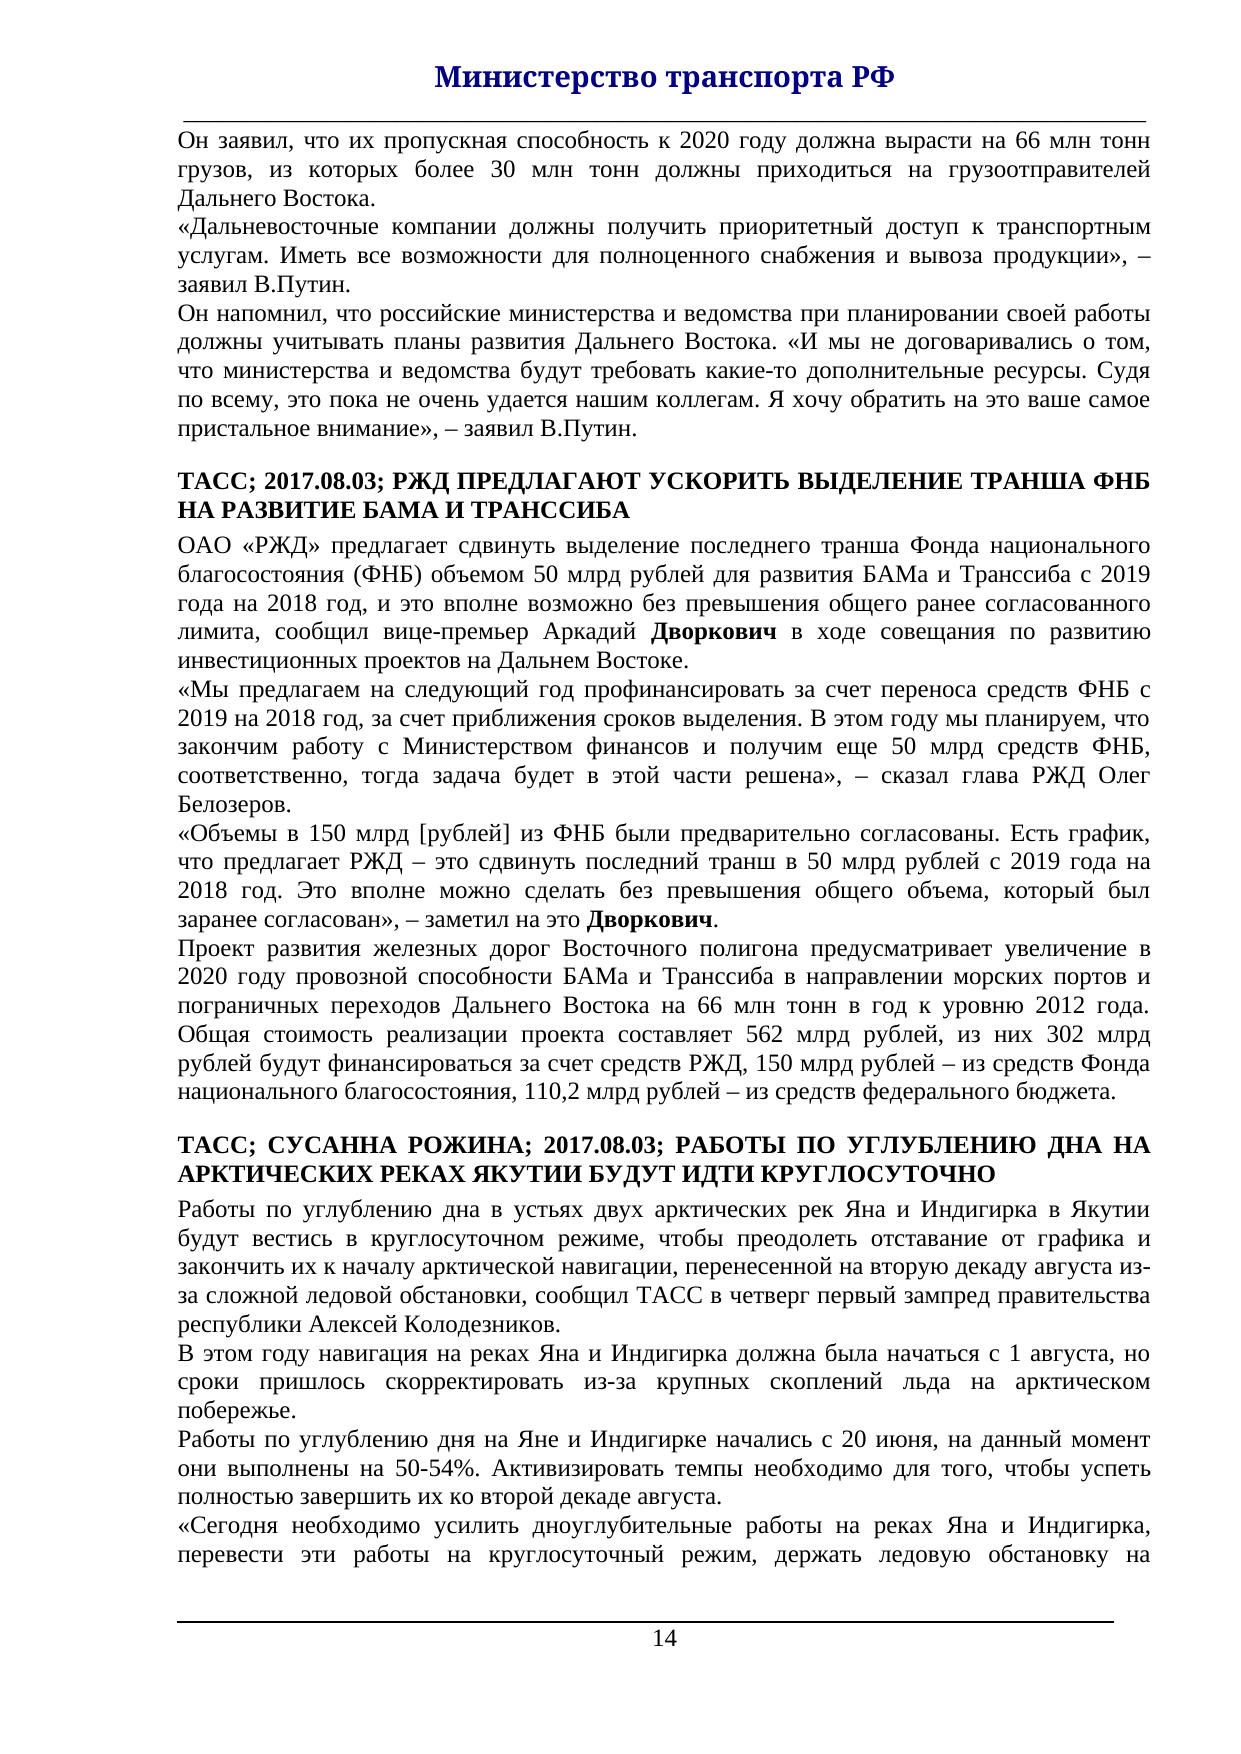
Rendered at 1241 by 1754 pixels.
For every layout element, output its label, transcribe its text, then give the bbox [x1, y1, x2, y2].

text Он напомнил, что российские министерства и ведомства при планировании своей работы должны учитывать планы развития Дальнего Востока. «И мы не договаривались о том, что министерства и ведомства будут требовать какие-то дополнительные ресурсы. Судя по всему, это пока не очень удается нашим коллегам. Я хочу обратить на это ваше самое пристальное внимание», – заявил В.Путин. [177, 298, 1152, 441]
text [177, 1510, 1152, 1568]
subtitle ТАСС; СУСАННА РОЖИНА; 2017.08.03; РАБОТЫ ПО УГЛУБЛЕНИЮ ДНА НА АРКТИЧЕСКИХ РЕКАХ ЯКУТИИ БУДУТ ИДТИ КРУГЛОСУТОЧНО [177, 1130, 1152, 1188]
text Проект развития железных дорог Восточного полигона предусматривает увеличение в 2020 году провозной способности БАМа и Транссиба в направлении морских портов и пограничных переходов Дальнего Востока на 66 млн тонн в год к уровню 2012 года. Общая стоимость реализации проекта составляет 562 млрд рублей, из них 302 млрд рублей будут финансироваться за счет средств РЖД, 150 млрд рублей – из средств Фонда национального благосостояния, 110,2 млрд рублей – из средств федерального бюджета. [177, 933, 1152, 1105]
text «Мы предлагаем на следующий год профинансировать за счет переноса средств ФНБ с 2019 на 2018 год, за счет приближения сроков выделения. В этом году мы планируем, что закончим работу с Министерством финансов и получим еще 50 млрд средств ФНБ, соответственно, тогда задача будет в этой части решена», – сказал глава РЖД Олег Белозеров. [177, 674, 1152, 818]
text Работы по углублению дня на Яне и Индигирке начались с 20 июня, на данный момент они выполнены на 50-54%. Активизировать темпы необходимо для того, чтобы успеть полностью завершить их ко второй декаде августа. [177, 1424, 1152, 1510]
text «Дальневосточные компании должны получить приоритетный доступ к транспортным услугам. Иметь все возможности для полноценного снабжения и вывоза продукции», – заявил В.Путин. [177, 211, 1152, 298]
text Он заявил, что их пропускная способность к 2020 году должна вырасти на 66 млн тонн грузов, из которых более 30 млн тонн должны приходиться на грузоотправителей Дальнего Востока. [177, 125, 1152, 211]
text В этом году навигация на реках Яна и Индигирка должна была начаться с 1 августа, но сроки пришлось скорректировать из-за крупных скоплений льда на арктическом побережье. [177, 1338, 1152, 1424]
text «Объемы в 150 млрд [рублей] из ФНБ были предварительно согласованы. Есть график, что предлагает РЖД – это сдвинуть последний транш в 50 млрд рублей с 2019 года на 2018 год. Это вполне можно сделать без превышения общего объема, который был заранее согласован», – заметил на это Дворкович. [177, 818, 1152, 933]
text Работы по углублению дна в устьях двух арктических рек Яна и Индигирка в Якутии будут вестись в круглосуточном режиме, чтобы преодолеть отставание от графика и закончить их к началу арктической навигации, перенесенной на вторую декаду августа из-за сложной ледовой обстановки, сообщил ТАСС в четверг первый зампред правительства республики Алексей Колодезников. [177, 1194, 1152, 1338]
subtitle ТАСС; 2017.08.03; РЖД ПРЕДЛАГАЮТ УСКОРИТЬ ВЫДЕЛЕНИЕ ТРАНША ФНБ НА РАЗВИТИЕ БАМА И ТРАНССИБА [177, 466, 1152, 524]
text ОАО «РЖД» предлагает сдвинуть выделение последнего транша Фонда национального благосостояния (ФНБ) объемом 50 млрд рублей для развития БАМа и Транссиба с 2019 года на 2018 год, и это вполне возможно без превышения общего ранее согласованного лимита, сообщил вице-премьер Аркадий Дворкович в ходе совещания по развитию инвестиционных проектов на Дальнем Востоке. [177, 530, 1152, 674]
